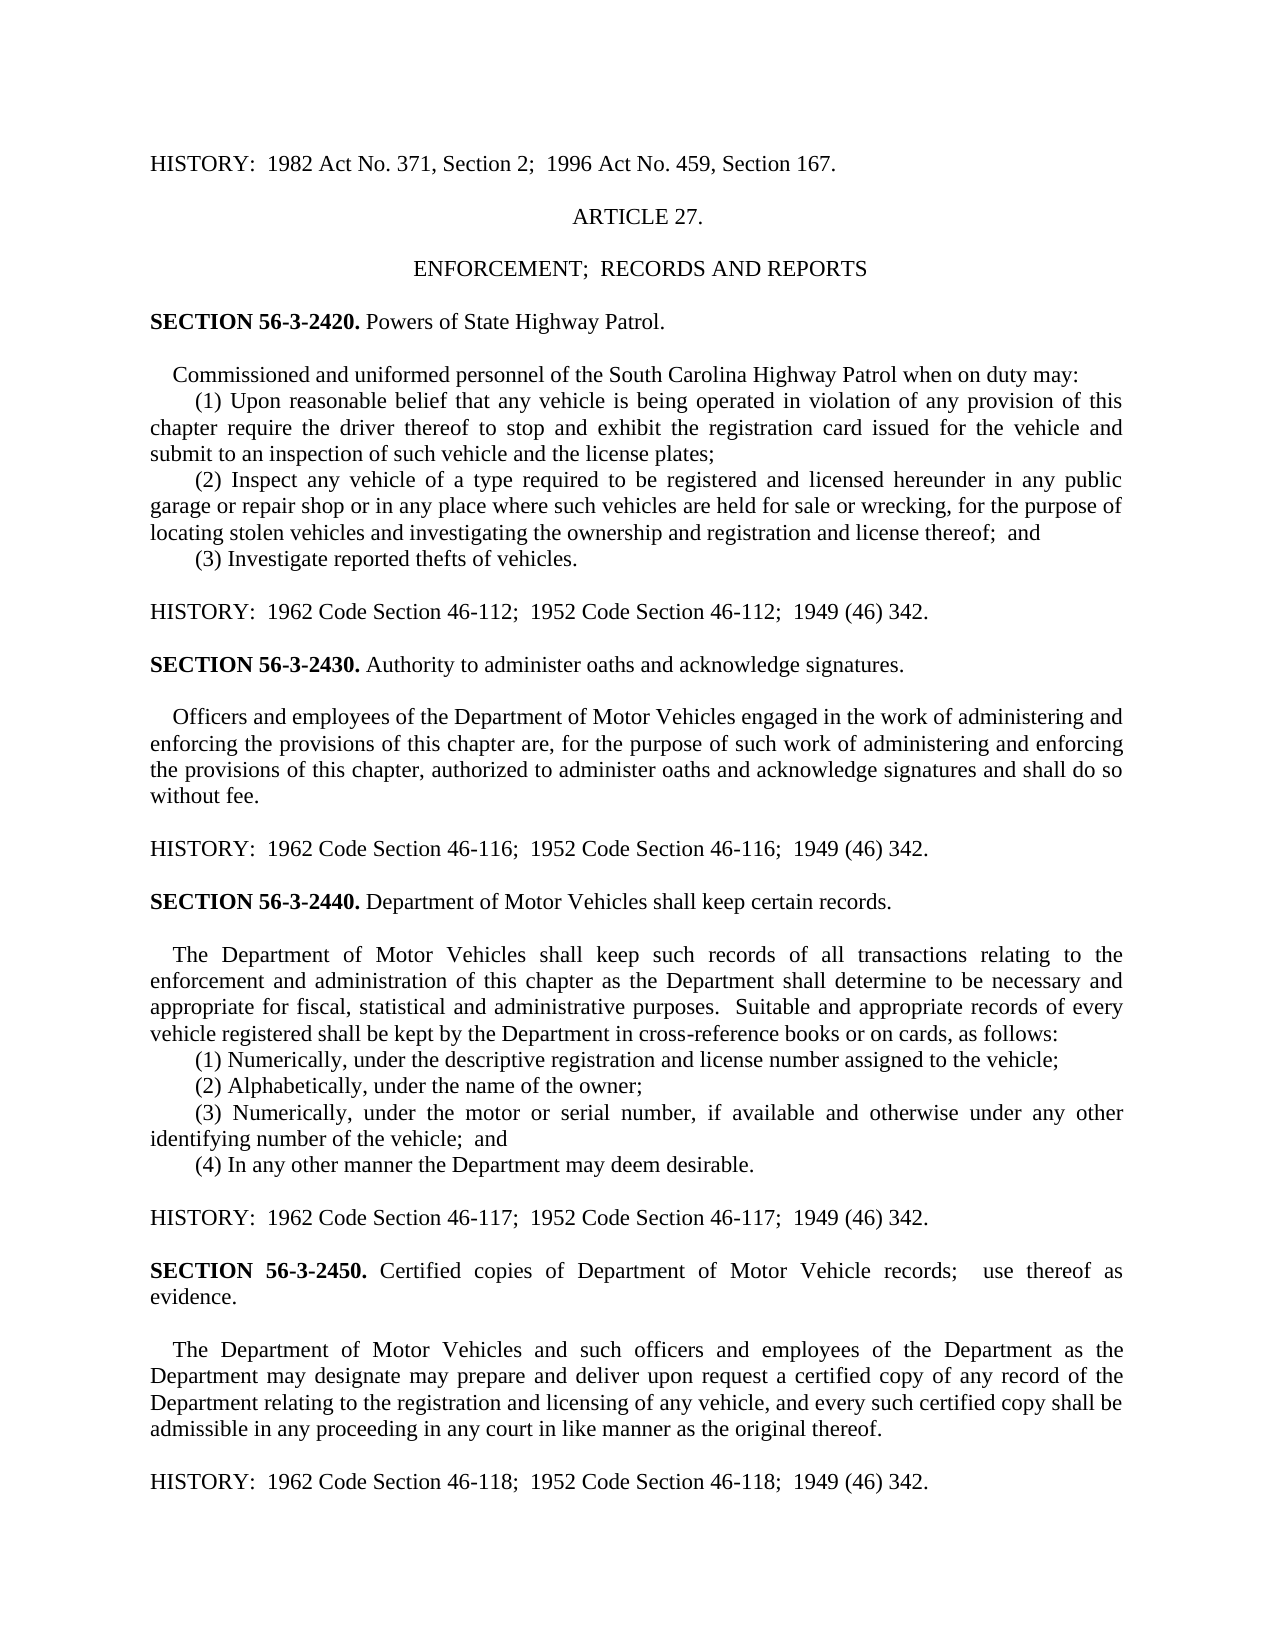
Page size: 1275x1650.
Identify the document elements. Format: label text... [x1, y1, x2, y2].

text SECTION 56-3-2420. Powers of State Highway Patrol. [150, 308, 1125, 334]
text SECTION 56-3-2450. Certified copies of Department of Motor Vehicle records; use thereof as evidence. [150, 1257, 1125, 1309]
text SECTION 56-3-2430. Authority to administer oaths and acknowledge signatures. [150, 651, 1125, 677]
text HISTORY: 1962 Code Section 46-116; 1952 Code Section 46-116; 1949 (46) 342. [150, 835, 1125, 862]
text The Department of Motor Vehicles and such officers and employees of the Department as the Department may designate may prepare and deliver upon request a certified copy of any record of the Department relating to the registration and licensing of any vehicle, and every such certified copy shall be admissible in any proceeding in any court in like manner as the original thereof. [150, 1336, 1125, 1441]
text ENFORCEMENT; RECORDS AND REPORTS [150, 255, 1125, 282]
text Commissioned and uniformed personnel of the South Carolina Highway Patrol when on duty may: [150, 361, 1125, 387]
text HISTORY: 1962 Code Section 46-112; 1952 Code Section 46-112; 1949 (46) 342. [150, 598, 1125, 624]
text HISTORY: 1962 Code Section 46-118; 1952 Code Section 46-118; 1949 (46) 342. [150, 1468, 1125, 1494]
text (1) Numerically, under the descriptive registration and license number assigned to the vehicle; [150, 1046, 1125, 1072]
text HISTORY: 1982 Act No. 371, Section 2; 1996 Act No. 459, Section 167. [150, 150, 1125, 176]
text (2) Alphabetically, under the name of the owner; [150, 1072, 1125, 1099]
text (4) In any other manner the Department may deem desirable. [150, 1151, 1125, 1178]
text (2) Inspect any vehicle of a type required to be registered and licensed hereunder in any public garage or repair shop or in any place where such vehicles are held for sale or wrecking, for the purpose of locating stolen vehicles and investigating the ownership and registration and license thereof; and [150, 466, 1125, 545]
text SECTION 56-3-2440. Department of Motor Vehicles shall keep certain records. [150, 888, 1125, 914]
text (3) Numerically, under the motor or serial number, if available and otherwise under any other identifying number of the vehicle; and [150, 1099, 1125, 1151]
text (1) Upon reasonable belief that any vehicle is being operated in violation of any provision of this chapter require the driver thereof to stop and exhibit the registration card issued for the vehicle and submit to an inspection of such vehicle and the license plates; [150, 387, 1125, 466]
text Officers and employees of the Department of Motor Vehicles engaged in the work of administering and enforcing the provisions of this chapter are, for the purpose of such work of administering and enforcing the provisions of this chapter, authorized to administer oaths and acknowledge signatures and shall do so without fee. [150, 703, 1125, 809]
text HISTORY: 1962 Code Section 46-117; 1952 Code Section 46-117; 1949 (46) 342. [150, 1204, 1125, 1231]
text The Department of Motor Vehicles shall keep such records of all transactions relating to the enforcement and administration of this chapter as the Department shall determine to be necessary and appropriate for fiscal, statistical and administrative purposes. Suitable and appropriate records of every vehicle registered shall be kept by the Department in cross-reference books or on cards, as follows: [150, 941, 1125, 1046]
text (3) Investigate reported thefts of vehicles. [150, 545, 1125, 572]
text ARTICLE 27. [150, 203, 1125, 229]
